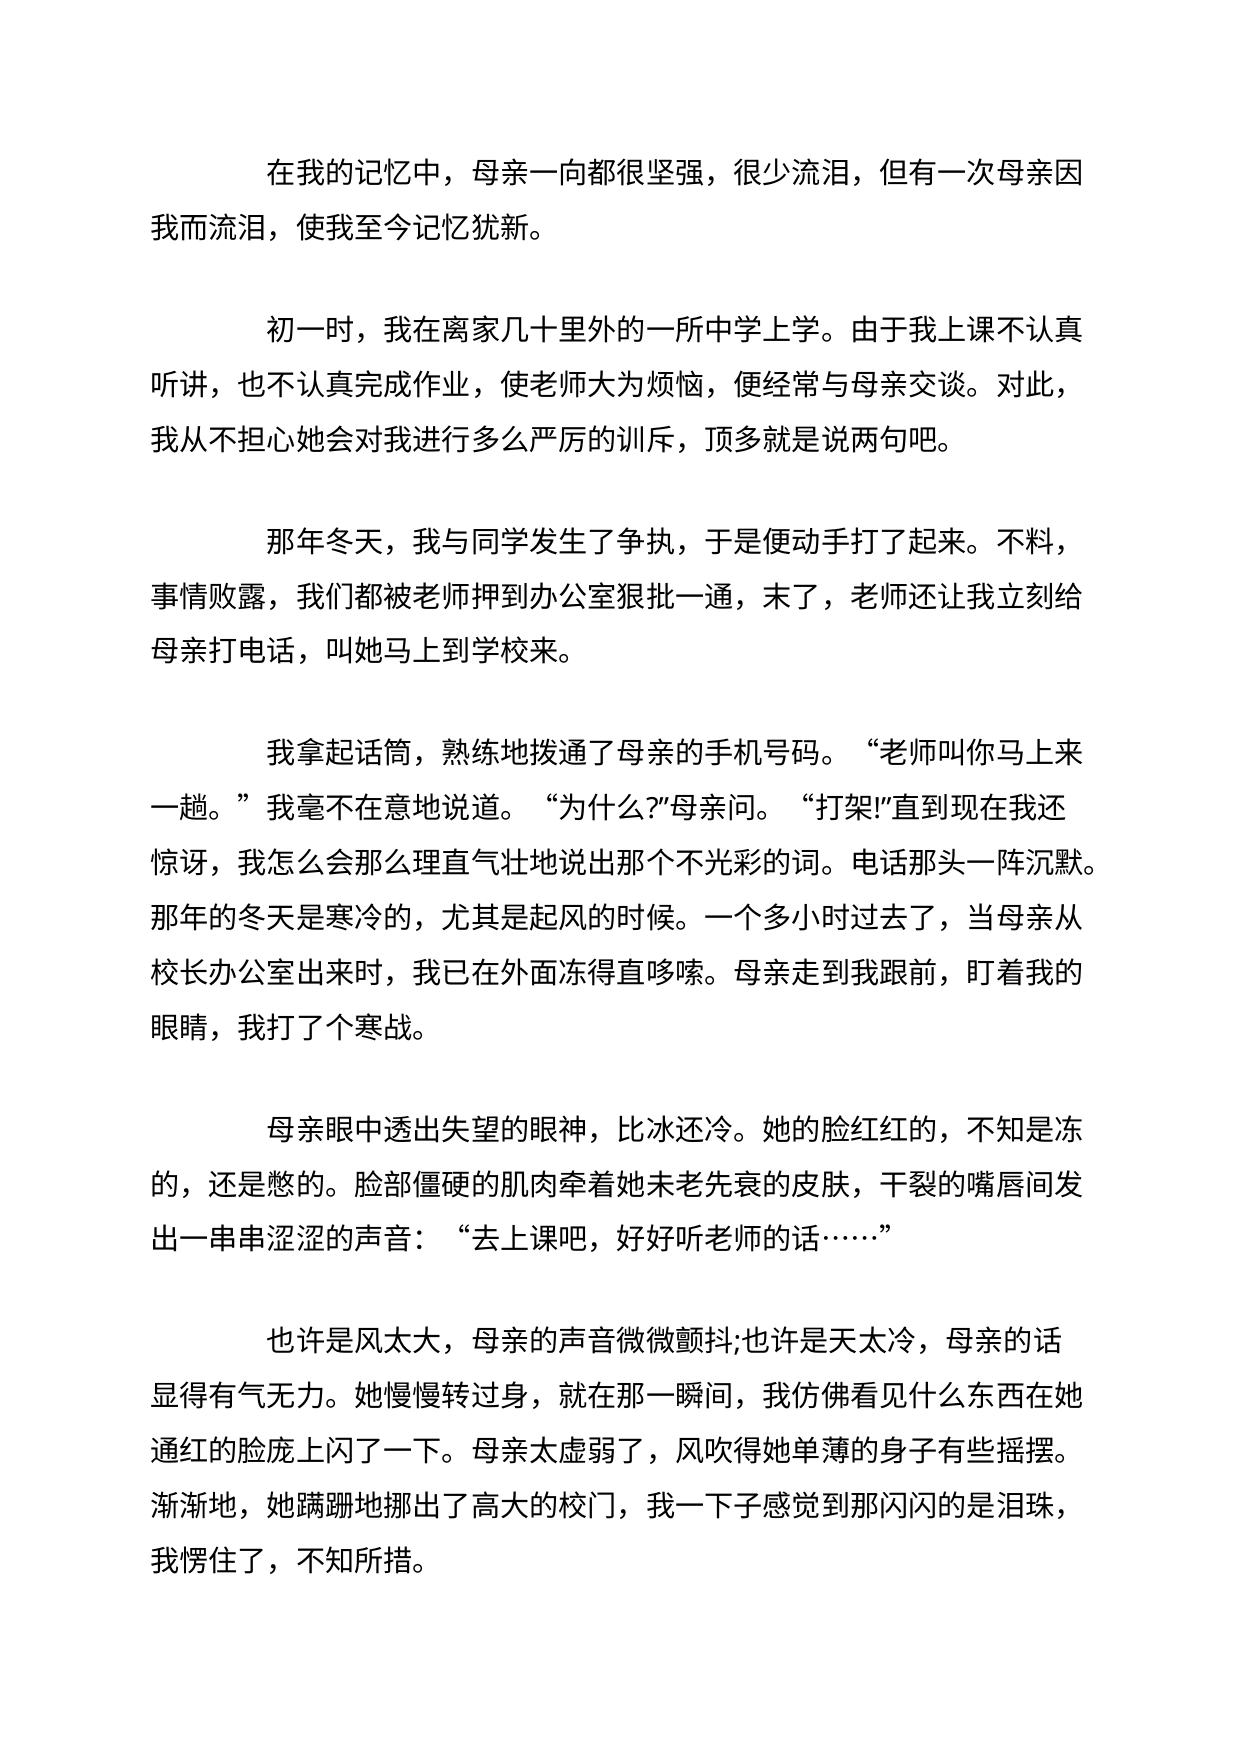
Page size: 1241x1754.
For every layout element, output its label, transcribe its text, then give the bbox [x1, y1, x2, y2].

text 母亲眼中透出失望的眼神，比冰还冷。她的脸红红的，不知是冻的，还是憋的。脸部僵硬的肌肉牵着她未老先衰的皮肤，干裂的嘴唇间发出一串串涩涩的声音：“去上课吧，好好听老师的话……” [150, 1106, 1090, 1258]
text 那年冬天，我与同学发生了争执，于是便动手打了起来。不料，事情败露，我们都被老师押到办公室狠批一通，末了，老师还让我立刻给母亲打电话，叫她马上到学校来。 [150, 518, 1090, 670]
text 初一时，我在离家几十里外的一所中学上学。由于我上课不认真听讲，也不认真完成作业，使老师大为烦恼，便经常与母亲交谈。对此，我从不担心她会对我进行多么严厉的训斥，顶多就是说两句吧。 [150, 307, 1090, 459]
text 在我的记忆中，母亲一向都很坚强，很少流泪，但有一次母亲因我而流泪，使我至今记忆犹新。 [150, 150, 1090, 247]
text 也许是风太大，母亲的声音微微颤抖;也许是天太冷，母亲的话显得有气无力。她慢慢转过身，就在那一瞬间，我仿佛看见什么东西在她通红的脸庞上闪了一下。母亲太虚弱了，风吹得她单薄的身子有些摇摆。渐渐地，她蹒跚地挪出了高大的校门，我一下子感觉到那闪闪的是泪珠，我愣住了，不知所措。 [150, 1318, 1090, 1580]
text 我拿起话筒，熟练地拨通了母亲的手机号码。“老师叫你马上来一趟。”我毫不在意地说道。“为什么?”母亲问。“打架!”直到现在我还惊讶，我怎么会那么理直气壮地说出那个不光彩的词。电话那头一阵沉默。那年的冬天是寒冷的，尤其是起风的时候。一个多小时过去了，当母亲从校长办公室出来时，我已在外面冻得直哆嗦。母亲走到我跟前，盯着我的眼睛，我打了个寒战。 [150, 730, 1090, 1047]
